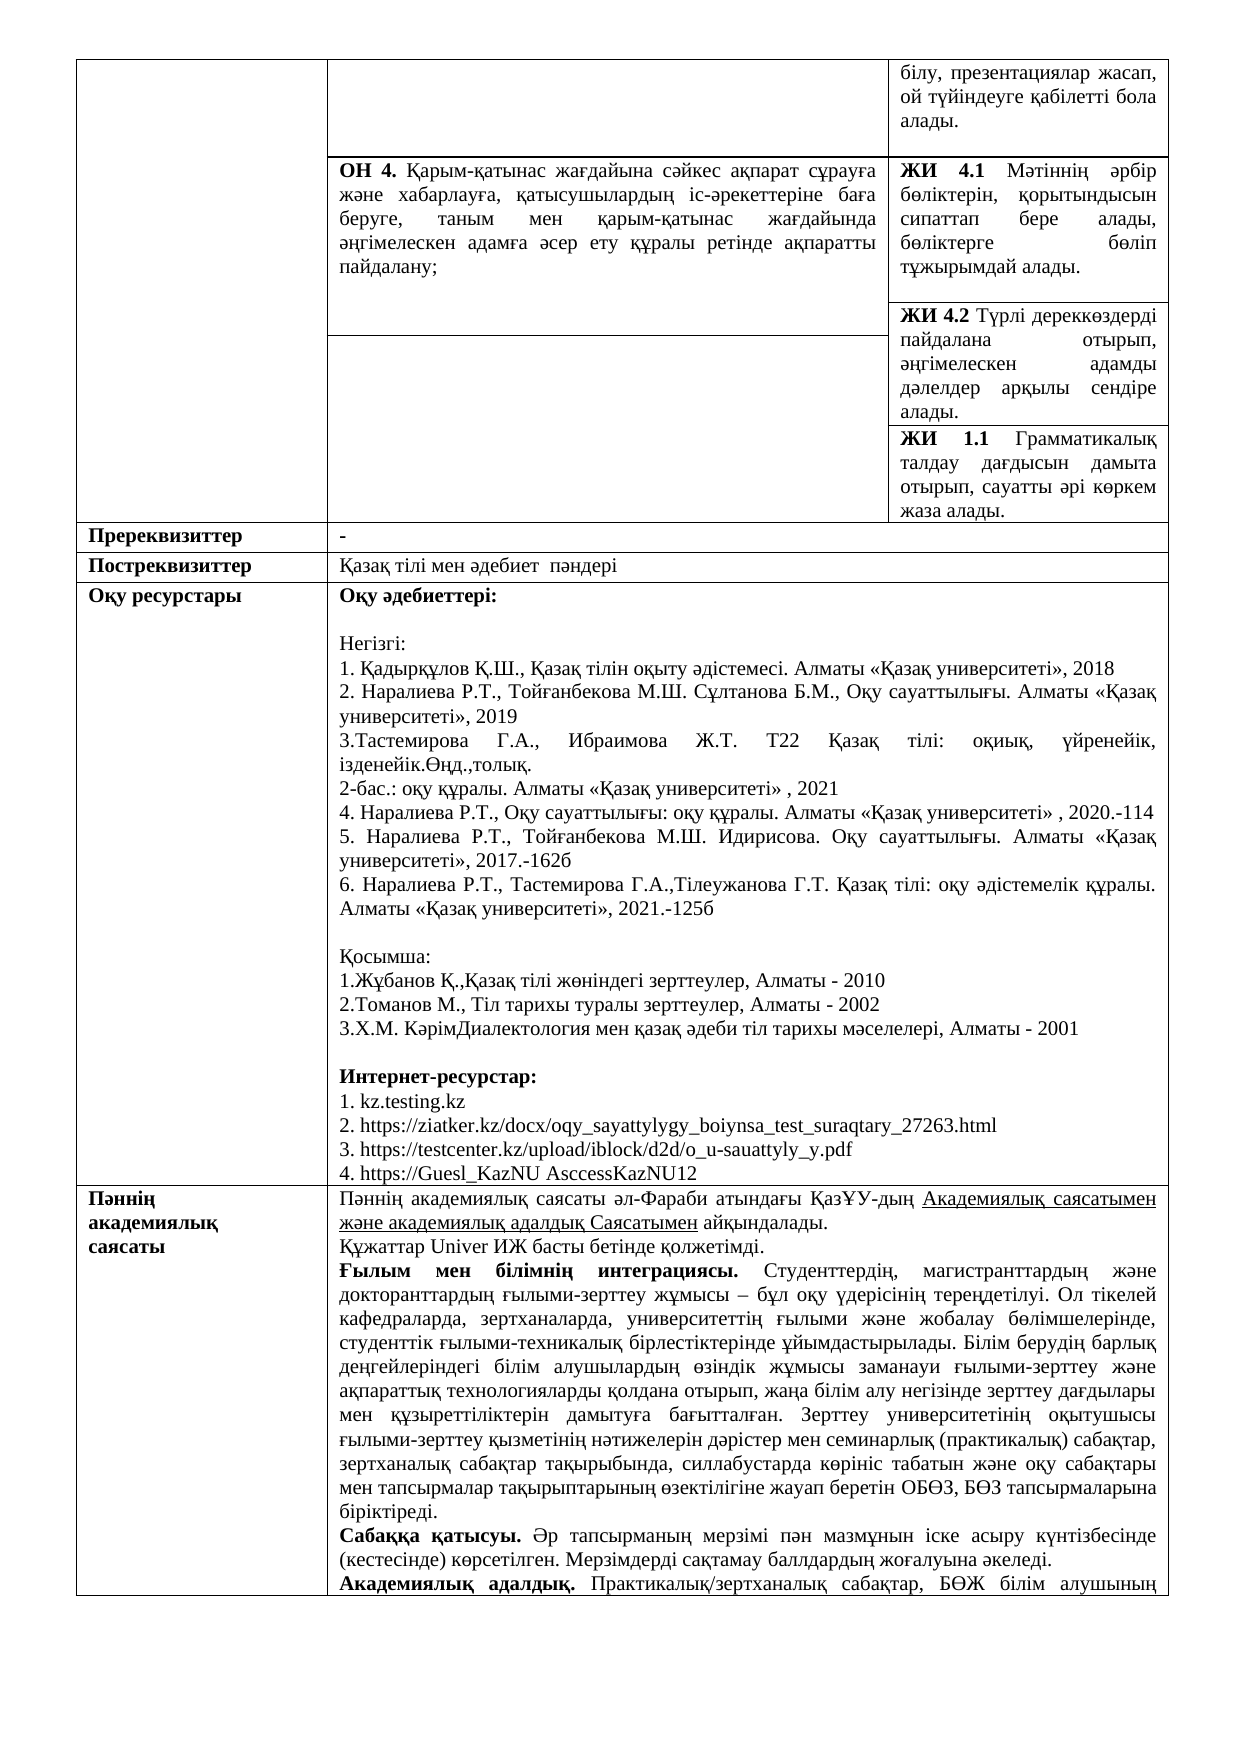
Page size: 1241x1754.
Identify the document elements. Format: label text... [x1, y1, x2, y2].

table_cell ЖИ 1.1 Грамматикалық талдау дағдысын дамыта отырып, сауатты әрі көркем жаза алады. [889, 426, 1168, 522]
table_cell Пререквизиттер [77, 523, 327, 552]
table_cell Оқу ресурстары [77, 583, 327, 1185]
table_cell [889, 60, 1168, 156]
table_cell ЖИ 4.1 Мәтіннің әрбір бөліктерін, қорытындысын сипаттап бере алады, бөліктерге бөліп тұжырымдай алады. [889, 158, 1168, 302]
table_cell Оқу әдебиеттері: Негізгі: 1. Қадырқұлов Қ.Ш., Қазақ тілін оқыту әдістемесі. Алматы «Қазақ университеті», 2018 2. Наралиева Р.Т., Тойғанбекова М.Ш. Сұлтанова Б.М., Оқу сауаттылығы. Алматы «Қазақ университеті», 2019 3.Тастемирова Г.А., Ибраимова Ж.Т. Т22 Қазақ тілі: оқиық, үйренейік, ізденейік.Өңд.,толық. 2-бас.: оқу құралы. Алматы «Қазақ университеті» , 2021 4. Наралиева Р.Т., Оқу сауаттылығы: оқу құралы. Алматы «Қазақ университеті» , 2020.-114 5. Наралиева Р.Т., Тойғанбекова М.Ш. Идирисова. Оқу сауаттылығы. Алматы «Қазақ университеті», 2017.-162б 6. Наралиева Р.Т., Тастемирова Г.А.,Тілеужанова Г.Т. Қазақ тілі: оқу әдістемелік құралы. Алматы «Қазақ университеті», 2021.-125б Қосымша: 1.Жұбанов Қ.,Қазақ тілі жөніндегі зерттеулер, Алматы - 2010 2.Томанов М., Тіл тарихы туралы зерттеулер, Алматы - 2002 3.Х.М. КәрімДиалектология мен қазақ әдеби тіл тарихы мәселелері, Алматы - 2001 Интернет-ресурстар: 1. kz.testing.kz 2. https://ziatker.kz/docx/oqy_sayattylygy_boiynsa_test_suraqtary_27263.html 3. https://testcenter.kz/upload/iblock/d2d/o_u-sauattyly_y.pdf 4. https://Guesl_KazNU AsccessKazNU12 [328, 583, 1168, 1185]
table_cell Қазақ тілі мен әдебиет пәндері [328, 553, 1168, 582]
table_cell Постреквизиттер [77, 553, 327, 582]
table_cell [328, 1186, 1168, 1595]
table_cell - [328, 523, 1168, 552]
table_cell [328, 336, 888, 522]
table_cell ОН 4. Қарым-қатынас жағдайына сәйкес ақпарат сұрауға және хабарлауға, қатысушылардың іс-әрекеттеріне баға беруге, таным мен қарым-қатынас жағдайында әңгімелескен адамға әсер ету құралы ретінде ақпаратты пайдалану; [328, 158, 888, 335]
table_cell ЖИ 4.2 Түрлі дереккөздерді пайдалана отырып, әңгімелескен адамды дәлелдер арқылы сендіре алады. [889, 303, 1168, 425]
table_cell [77, 1186, 327, 1595]
